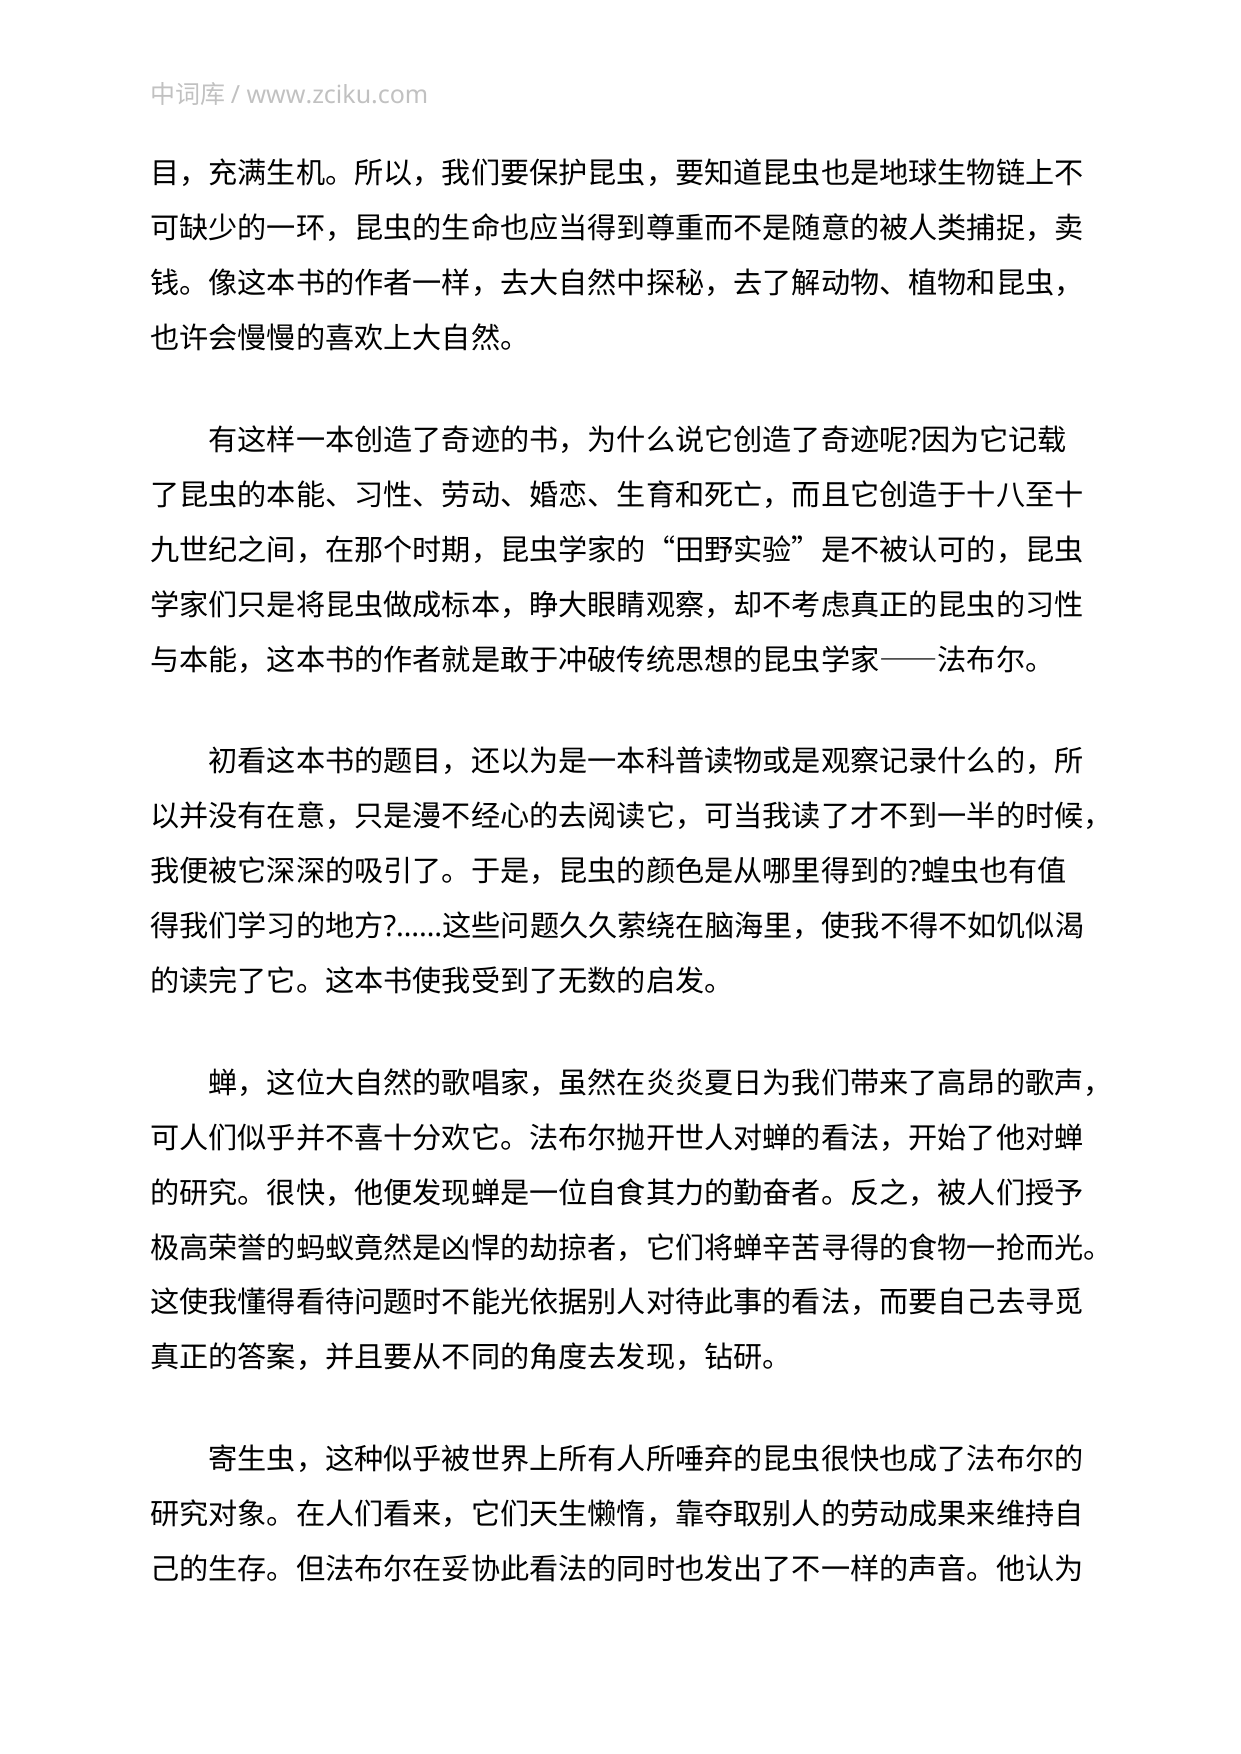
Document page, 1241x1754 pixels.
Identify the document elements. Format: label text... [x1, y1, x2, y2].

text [150, 1436, 1090, 1588]
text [150, 150, 1090, 357]
text 初看这本书的题目，还以为是一本科普读物或是观察记录什么的，所以并没有在意，只是漫不经心的去阅读它，可当我读了才不到一半的时候，我便被它深深的吸引了。于是，昆虫的颜色是从哪里得到的?蝗虫也有值得我们学习的地方?……这些问题久久萦绕在脑海里，使我不得不如饥似渴的读完了它。这本书使我受到了无数的启发。 [150, 738, 1090, 1000]
text 有这样一本创造了奇迹的书，为什么说它创造了奇迹呢?因为它记载了昆虫的本能、习性、劳动、婚恋、生育和死亡，而且它创造于十八至十九世纪之间，在那个时期，昆虫学家的“田野实验”是不被认可的，昆虫学家们只是将昆虫做成标本，睁大眼睛观察，却不考虑真正的昆虫的习性与本能，这本书的作者就是敢于冲破传统思想的昆虫学家——法布尔。 [150, 416, 1090, 678]
text 蝉，这位大自然的歌唱家，虽然在炎炎夏日为我们带来了高昂的歌声，可人们似乎并不喜十分欢它。法布尔抛开世人对蝉的看法，开始了他对蝉的研究。很快，他便发现蝉是一位自食其力的勤奋者。反之，被人们授予极高荣誉的蚂蚁竟然是凶悍的劫掠者，它们将蝉辛苦寻得的食物一抢而光。这使我懂得看待问题时不能光依据别人对待此事的看法，而要自己去寻觅真正的答案，并且要从不同的角度去发现，钻研。 [150, 1059, 1090, 1376]
